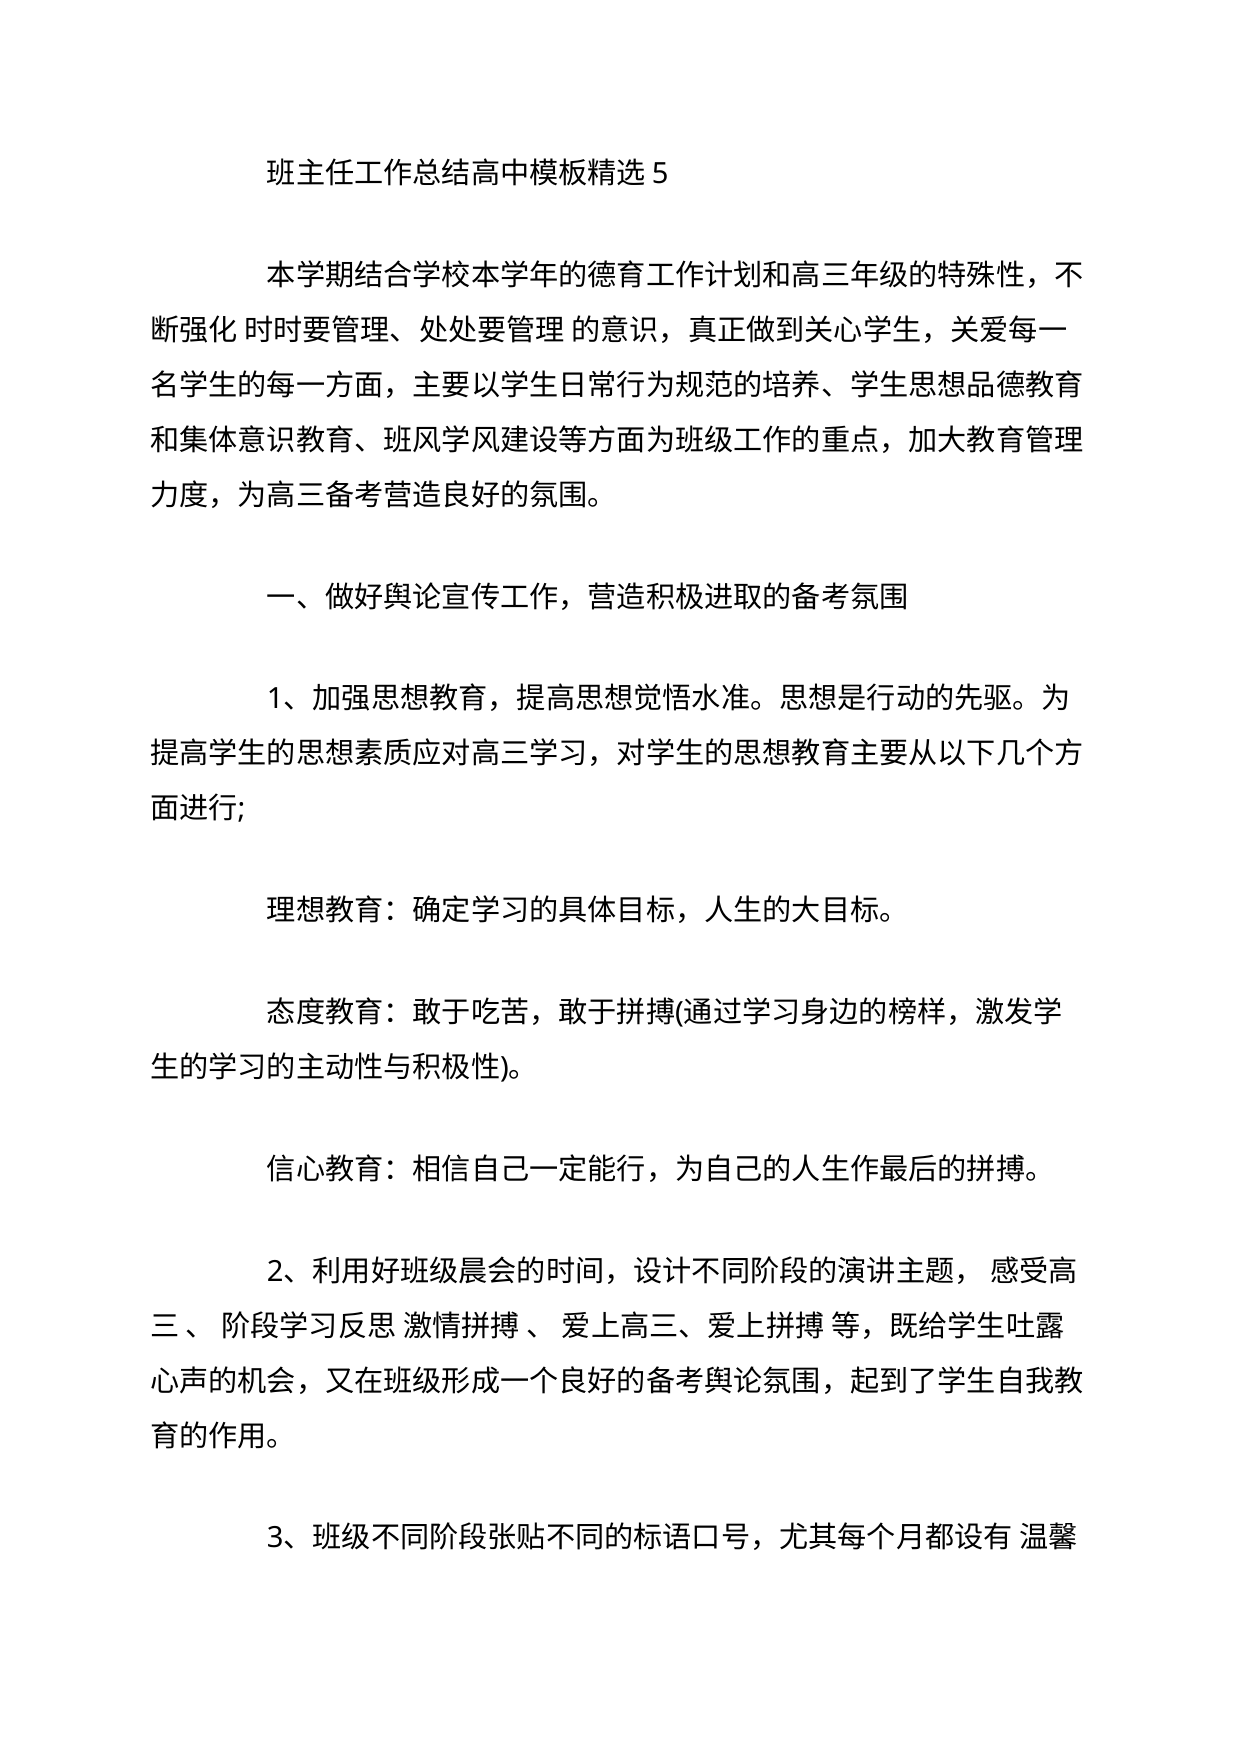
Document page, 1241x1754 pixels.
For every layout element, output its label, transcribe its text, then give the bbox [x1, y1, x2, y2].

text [150, 1514, 1090, 1556]
text 班主任工作总结高中模板精选5 [150, 150, 1090, 192]
text 一、做好舆论宣传工作，营造积极进取的备考氛围 [150, 573, 1090, 616]
text 理想教育：确定学习的具体目标，人生的大目标。 [150, 887, 1090, 929]
text 1、加强思想教育，提高思想觉悟水准。思想是行动的先驱。为提高学生的思想素质应对高三学习，对学生的思想教育主要从以下几个方面进行; [150, 675, 1090, 827]
text 2、利用好班级晨会的时间，设计不同阶段的演讲主题， 感受高三 、 阶段学习反思 激情拼搏 、 爱上高三、爱上拼搏 等，既给学生吐露心声的机会，又在班级形成一个良好的备考舆论氛围，起到了学生自我教育的作用。 [150, 1247, 1090, 1454]
text 本学期结合学校本学年的德育工作计划和高三年级的特殊性，不断强化 时时要管理、处处要管理 的意识，真正做到关心学生，关爱每一名学生的每一方面，主要以学生日常行为规范的培养、学生思想品德教育和集体意识教育、班风学风建设等方面为班级工作的重点，加大教育管理力度，为高三备考营造良好的氛围。 [150, 252, 1090, 514]
text 信心教育：相信自己一定能行，为自己的人生作最后的拼搏。 [150, 1146, 1090, 1188]
text 态度教育：敢于吃苦，敢于拼搏(通过学习身边的榜样，激发学生的学习的主动性与积极性)。 [150, 989, 1090, 1086]
